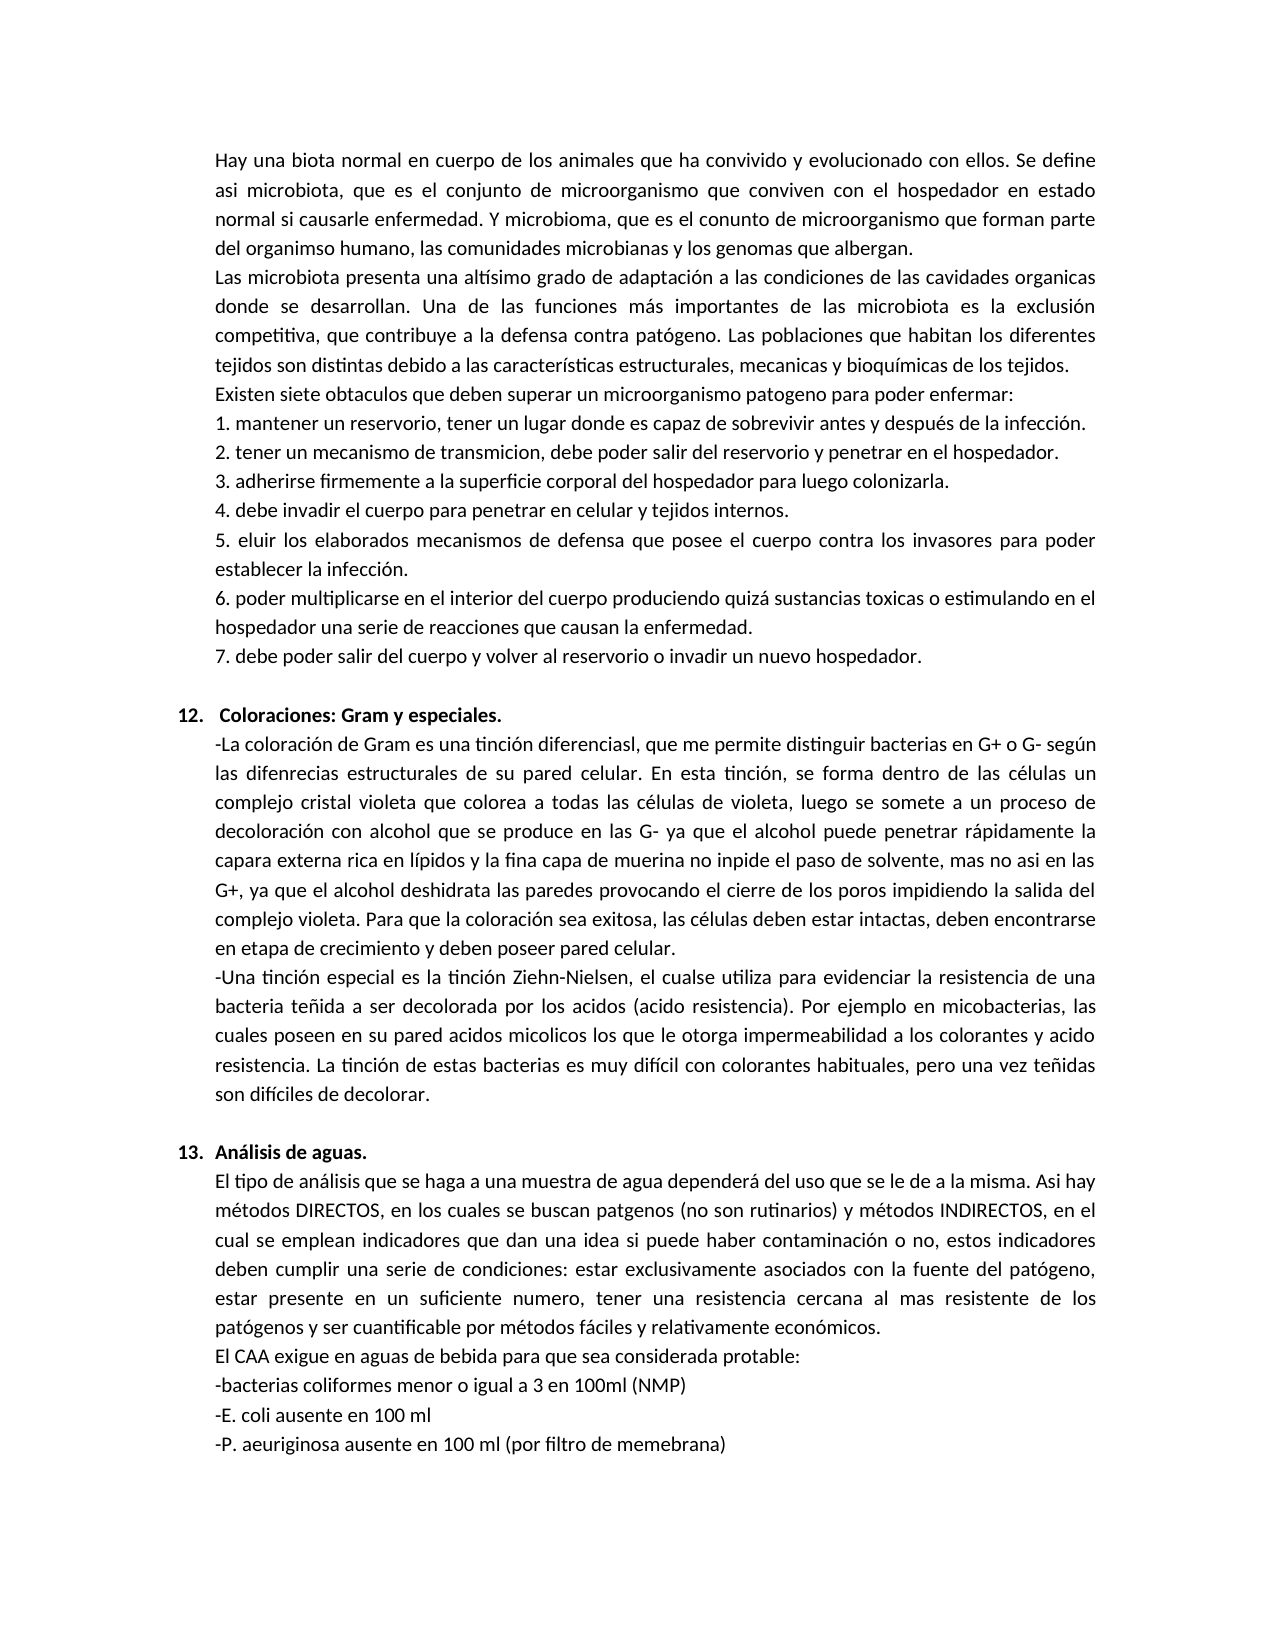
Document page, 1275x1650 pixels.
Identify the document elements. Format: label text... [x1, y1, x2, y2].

list Existen siete obtaculos que deben superar un microorganismo patogeno para poder enfermar: [215, 381, 1098, 406]
list 3. adherirse firmemente a la superficie corporal del hospedador para luego colonizarla. [215, 468, 1098, 494]
list Coloraciones: Gram y especiales. [177, 702, 1098, 727]
list -bacterias coliformes menor o igual a 3 en 100ml (NMP) [215, 1373, 1098, 1398]
list 1. mantener un reservorio, tener un lugar donde es capaz de sobrevivir antes y después de la infección. [215, 410, 1098, 436]
list 7. debe poder salir del cuerpo y volver al reservorio o invadir un nuevo hospedador. [215, 643, 1098, 669]
list Las microbiota presenta una altísimo grado de adaptación a las condiciones de las cavidades organicas donde se desarrollan. Una de las funciones más importantes de las microbiota es la exclusión competitiva, que contribuye a la defensa contra patógeno. Las poblaciones que habitan los diferentes tejidos son distintas debido a las características estructurales, mecanicas y bioquímicas de los tejidos. [215, 264, 1098, 377]
list -Una tinción especial es la tinción Ziehn-Nielsen, el cualse utiliza para evidenciar la resistencia de una bacteria teñida a ser decolorada por los acidos (acido resistencia). Por ejemplo en micobacterias, las cuales poseen en su pared acidos micolicos los que le otorga impermeabilidad a los colorantes y acido resistencia. La tinción de estas bacterias es muy difícil con colorantes habituales, pero una vez teñidas son difíciles de decolorar. [215, 964, 1098, 1106]
list 5. eluir los elaborados mecanismos de defensa que posee el cuerpo contra los invasores para poder establecer la infección. [215, 527, 1098, 581]
list 6. poder multiplicarse en el interior del cuerpo produciendo quizá sustancias toxicas o estimulando en el hospedador una serie de reacciones que causan la enfermedad. [215, 585, 1098, 640]
list El tipo de análisis que se haga a una muestra de agua dependerá del uso que se le de a la misma. Asi hay métodos DIRECTOS, en los cuales se buscan patgenos (no son rutinarios) y métodos INDIRECTOS, en el cual se emplean indicadores que dan una idea si puede haber contaminación o no, estos indicadores deben cumplir una serie de condiciones: estar exclusivamente asociados con la fuente del patógeno, estar presente en un suficiente numero, tener una resistencia cercana al mas resistente de los patógenos y ser cuantificable por métodos fáciles y relativamente económicos. [215, 1168, 1098, 1340]
list 4. debe invadir el cuerpo para penetrar en celular y tejidos internos. [215, 498, 1098, 523]
list -E. coli ausente en 100 ml [215, 1402, 1098, 1427]
list 2. tener un mecanismo de transmicion, debe poder salir del reservorio y penetrar en el hospedador. [215, 439, 1098, 465]
list -P. aeuriginosa ausente en 100 ml (por filtro de memebrana) [215, 1431, 1098, 1456]
list El CAA exigue en aguas de bebida para que sea considerada protable: [215, 1343, 1098, 1369]
list Hay una biota normal en cuerpo de los animales que ha convivido y evolucionado con ellos. Se define asi microbiota, que es el conjunto de microorganismo que conviven con el hospedador en estado normal si causarle enfermedad. Y microbioma, que es el conunto de microorganismo que forman parte del organimso humano, las comunidades microbianas y los genomas que albergan. [215, 148, 1098, 261]
list -La coloración de Gram es una tinción diferenciasl, que me permite distinguir bacterias en G+ o G- según las difenrecias estructurales de su pared celular. En esta tinción, se forma dentro de las células un complejo cristal violeta que colorea a todas las células de violeta, luego se somete a un proceso de decoloración con alcohol que se produce en las G- ya que el alcohol puede penetrar rápidamente la capara externa rica en lípidos y la fina capa de muerina no inpide el paso de solvente, mas no asi en las G+, ya que el alcohol deshidrata las paredes provocando el cierre de los poros impidiendo la salida del complejo violeta. Para que la coloración sea exitosa, las células deben estar intactas, deben encontrarse en etapa de crecimiento y deben poseer pared celular. [215, 731, 1098, 961]
list Análisis de aguas. [177, 1139, 1098, 1165]
